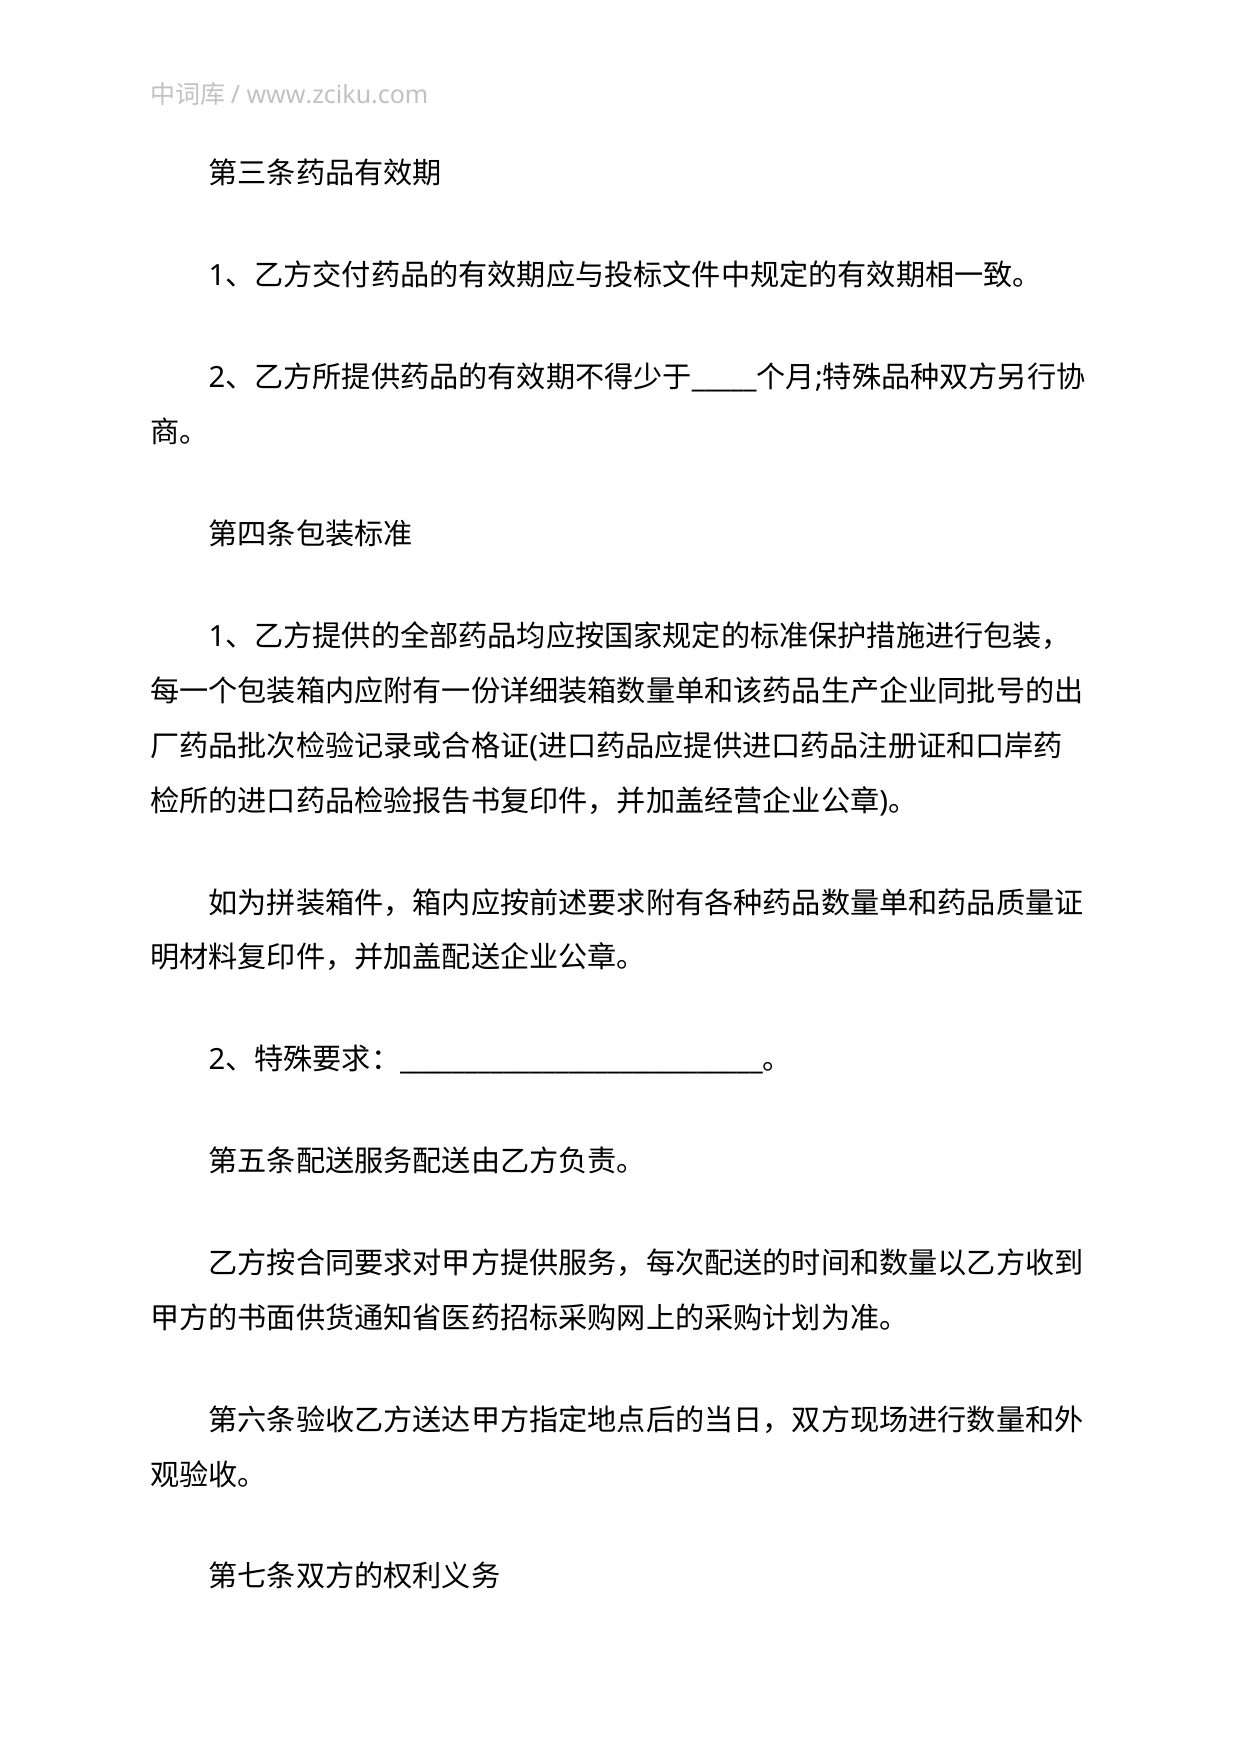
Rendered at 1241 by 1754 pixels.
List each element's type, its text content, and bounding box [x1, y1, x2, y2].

text 第四条包装标准 [150, 511, 1090, 553]
text 第七条双方的权利义务 [150, 1553, 1090, 1595]
text 第五条配送服务配送由乙方负责。 [150, 1138, 1090, 1180]
text 乙方按合同要求对甲方提供服务，每次配送的时间和数量以乙方收到甲方的书面供货通知省医药招标采购网上的采购计划为准。 [150, 1239, 1090, 1337]
text 第三条药品有效期 [150, 150, 1090, 192]
text 1、乙方提供的全部药品均应按国家规定的标准保护措施进行包装，每一个包装箱内应附有一份详细装箱数量单和该药品生产企业同批号的出厂药品批次检验记录或合格证(进口药品应提供进口药品注册证和口岸药检所的进口药品检验报告书复印件，并加盖经营企业公章)。 [150, 612, 1090, 819]
text 1、乙方交付药品的有效期应与投标文件中规定的有效期相一致。 [150, 252, 1090, 294]
text 2、乙方所提供药品的有效期不得少于_____个月;特殊品种双方另行协商。 [150, 354, 1090, 451]
text 2、特殊要求：____________________________。 [150, 1036, 1090, 1078]
text 第六条验收乙方送达甲方指定地点后的当日，双方现场进行数量和外观验收。 [150, 1396, 1090, 1493]
text 如为拼装箱件，箱内应按前述要求附有各种药品数量单和药品质量证明材料复印件，并加盖配送企业公章。 [150, 879, 1090, 976]
